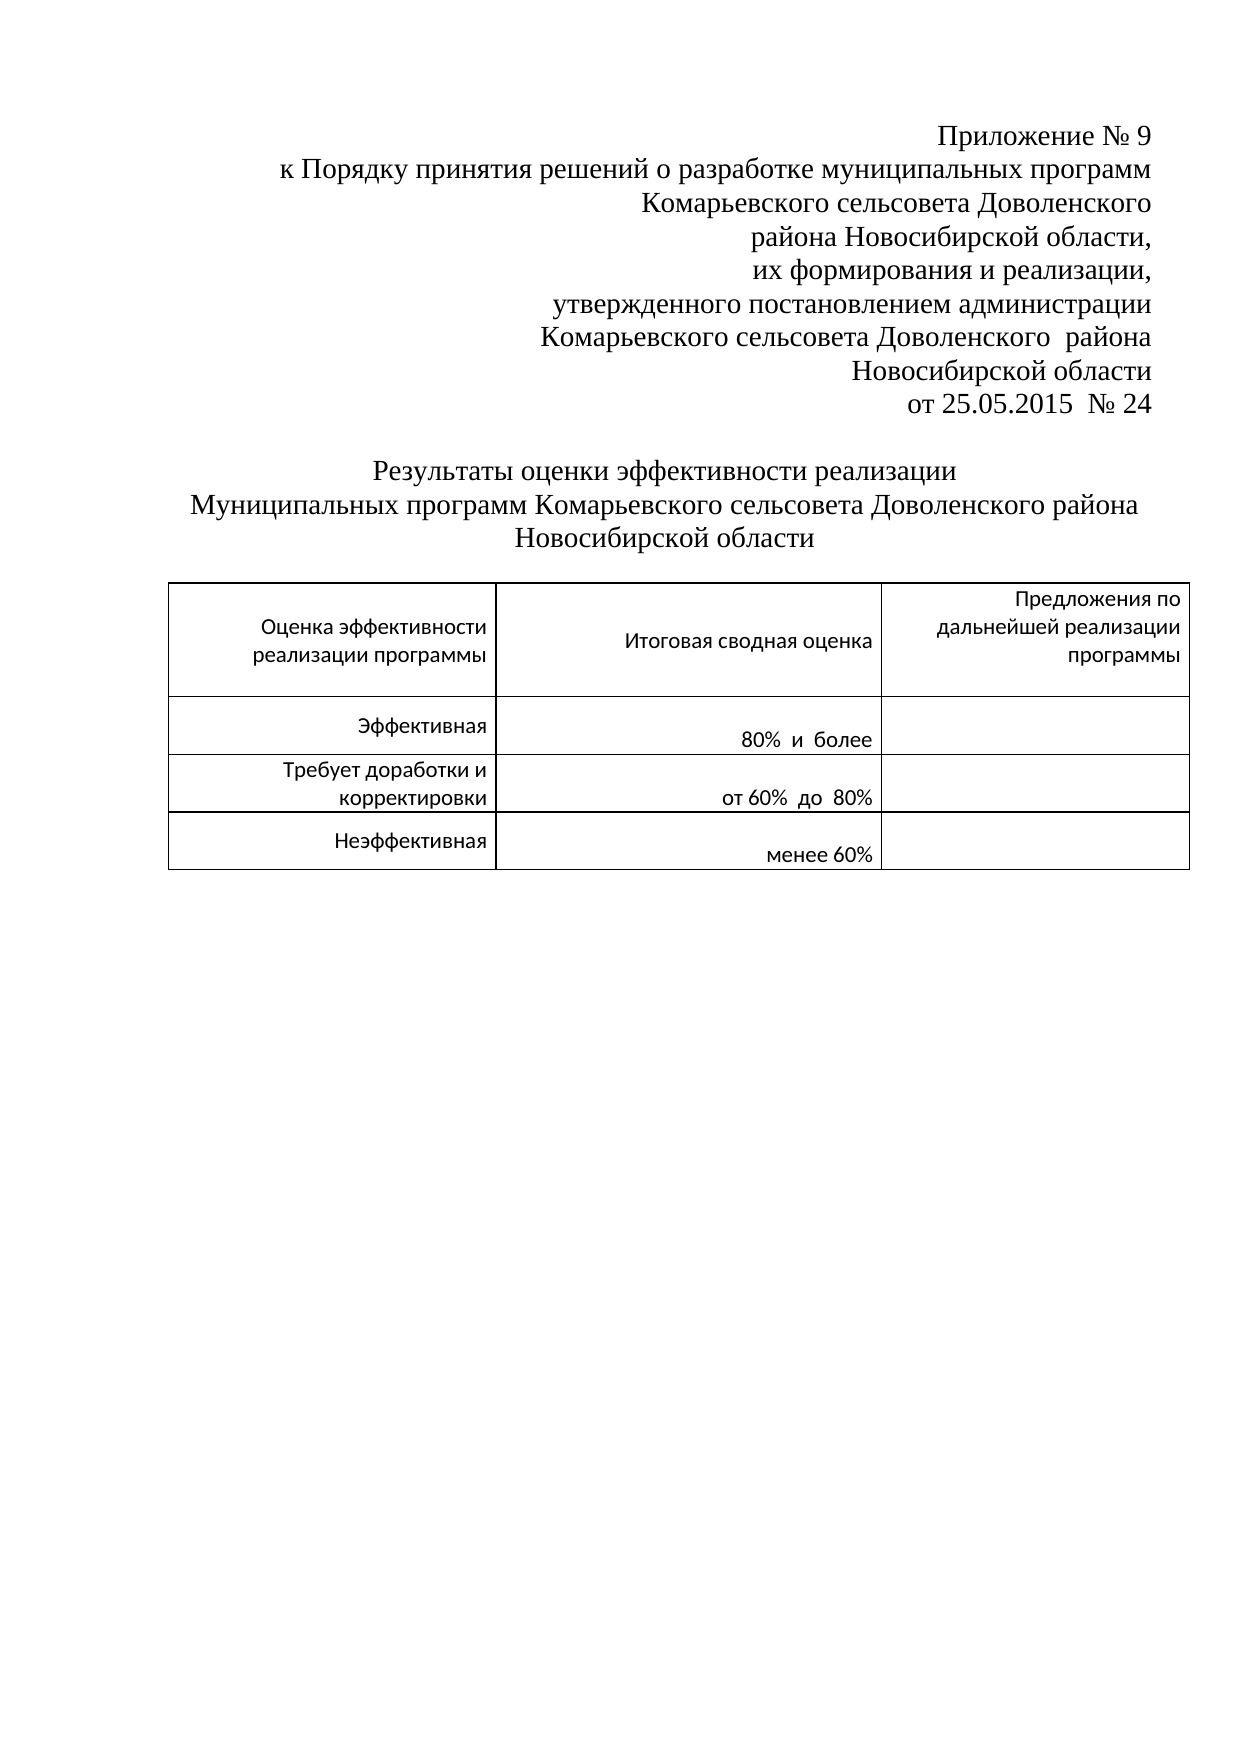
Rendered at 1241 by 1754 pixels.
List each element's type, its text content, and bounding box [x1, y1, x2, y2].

text Комарьевского сельсовета Доволенского района [177, 319, 1152, 353]
table_header Предложения по дальнейшей реализации программы [882, 584, 1189, 696]
text их формирования и реализации, [177, 252, 1152, 286]
table_header Оценка эффективности реализации программы [169, 584, 495, 696]
text от 25.05.2015 № 24 [177, 386, 1152, 420]
table_cell менее 60% [497, 813, 881, 869]
text Результаты оценки эффективности реализации [177, 453, 1152, 487]
table_cell [882, 813, 1189, 869]
table_cell от 60% до 80% [497, 755, 881, 811]
table_header Итоговая сводная оценка [497, 584, 881, 696]
table_cell Требует доработки и корректировки [169, 755, 495, 811]
text Комарьевского сельсовета Доволенского [177, 185, 1152, 219]
table_cell Неэффективная [169, 813, 495, 869]
text Новосибирской области [177, 353, 1152, 386]
text к Порядку принятия решений о разработке муниципальных программ [177, 152, 1152, 185]
table_cell [882, 697, 1189, 753]
table_cell 80% и более [497, 697, 881, 753]
table_cell Эффективная [169, 697, 495, 753]
text района Новосибирской области, [177, 219, 1152, 252]
table_cell [882, 755, 1189, 811]
text Муниципальных программ Комарьевского сельсовета Доволенского района Новосибирской области [177, 487, 1152, 554]
text утвержденного постановлением администрации [177, 286, 1152, 319]
text Приложение № 9 [177, 118, 1152, 152]
